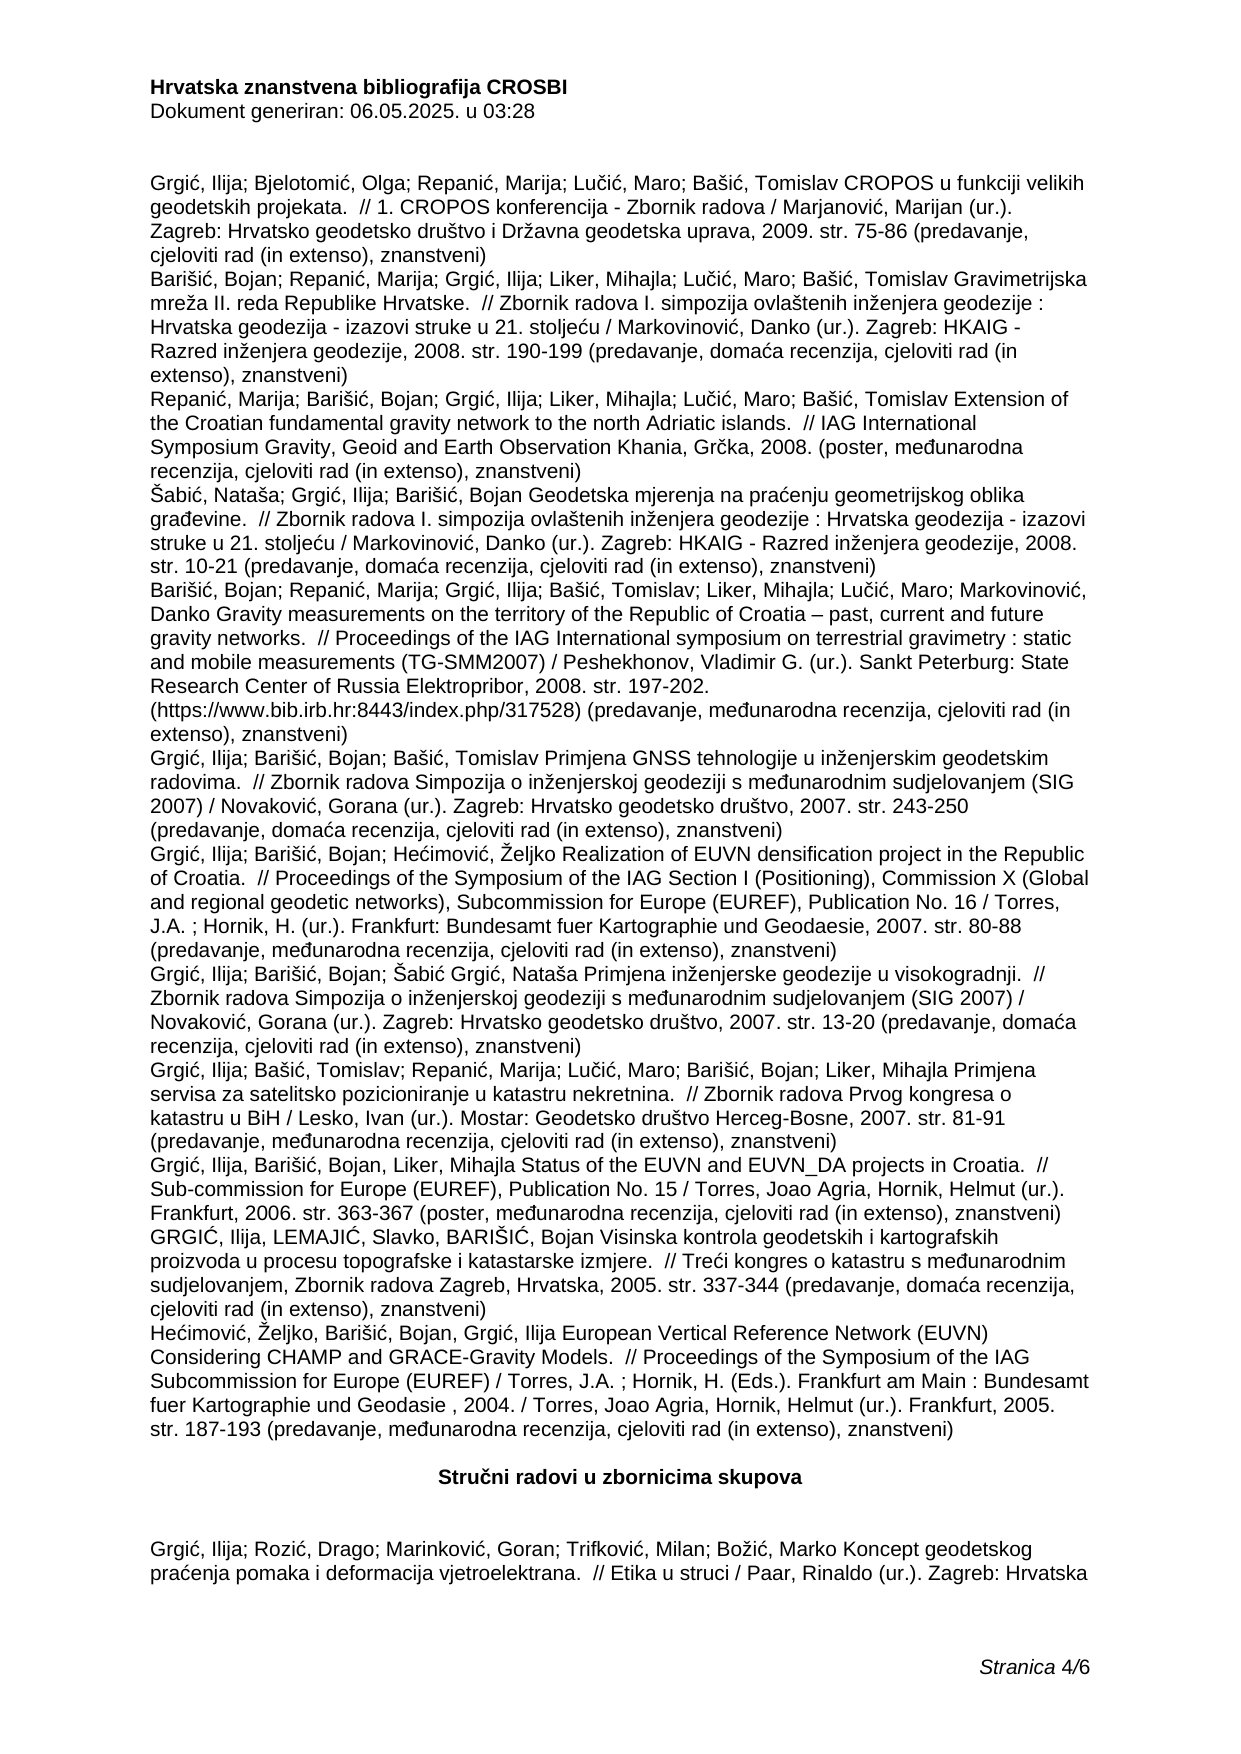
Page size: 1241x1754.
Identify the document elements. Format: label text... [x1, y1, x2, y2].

text Barišić, Bojan; Repanić, Marija; Grgić, Ilija; Liker, Mihajla; Lučić, Maro; Bašić, Tomislav [150, 267, 1090, 387]
text Hećimović, Željko, Barišić, Bojan, Grgić, Ilija [150, 1321, 1090, 1441]
text Šabić, Nataša; Grgić, Ilija; Barišić, Bojan [150, 482, 1090, 578]
text Grgić, Ilija; Bašić, Tomislav; Repanić, Marija; Lučić, Maro; Barišić, Bojan; Liker, Mihajla [150, 1057, 1090, 1153]
text Barišić, Bojan; Repanić, Marija; Grgić, Ilija; Bašić, Tomislav; Liker, Mihajla; Lučić, Maro; Markovinović, Danko [150, 578, 1090, 746]
text Grgić, Ilija; Barišić, Bojan; Bašić, Tomislav [150, 746, 1090, 842]
text Grgić, Ilija; Barišić, Bojan; Hećimović, Željko [150, 842, 1090, 962]
text Repanić, Marija; Barišić, Bojan; Grgić, Ilija; Liker, Mihajla; Lučić, Maro; Bašić, Tomislav [150, 387, 1090, 482]
text Grgić, Ilija; Barišić, Bojan; Šabić Grgić, Nataša [150, 962, 1090, 1057]
subtitle Stručni radovi u zbornicima skupova [150, 1465, 1090, 1489]
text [150, 1537, 1090, 1584]
text Grgić, Ilija, Barišić, Bojan, Liker, Mihajla [150, 1153, 1090, 1225]
text GRGIĆ, Ilija, LEMAJIĆ, Slavko, BARIŠIĆ, Bojan [150, 1225, 1090, 1321]
text Grgić, Ilija; Bjelotomić, Olga; Repanić, Marija; Lučić, Maro; Bašić, Tomislav [150, 171, 1090, 267]
